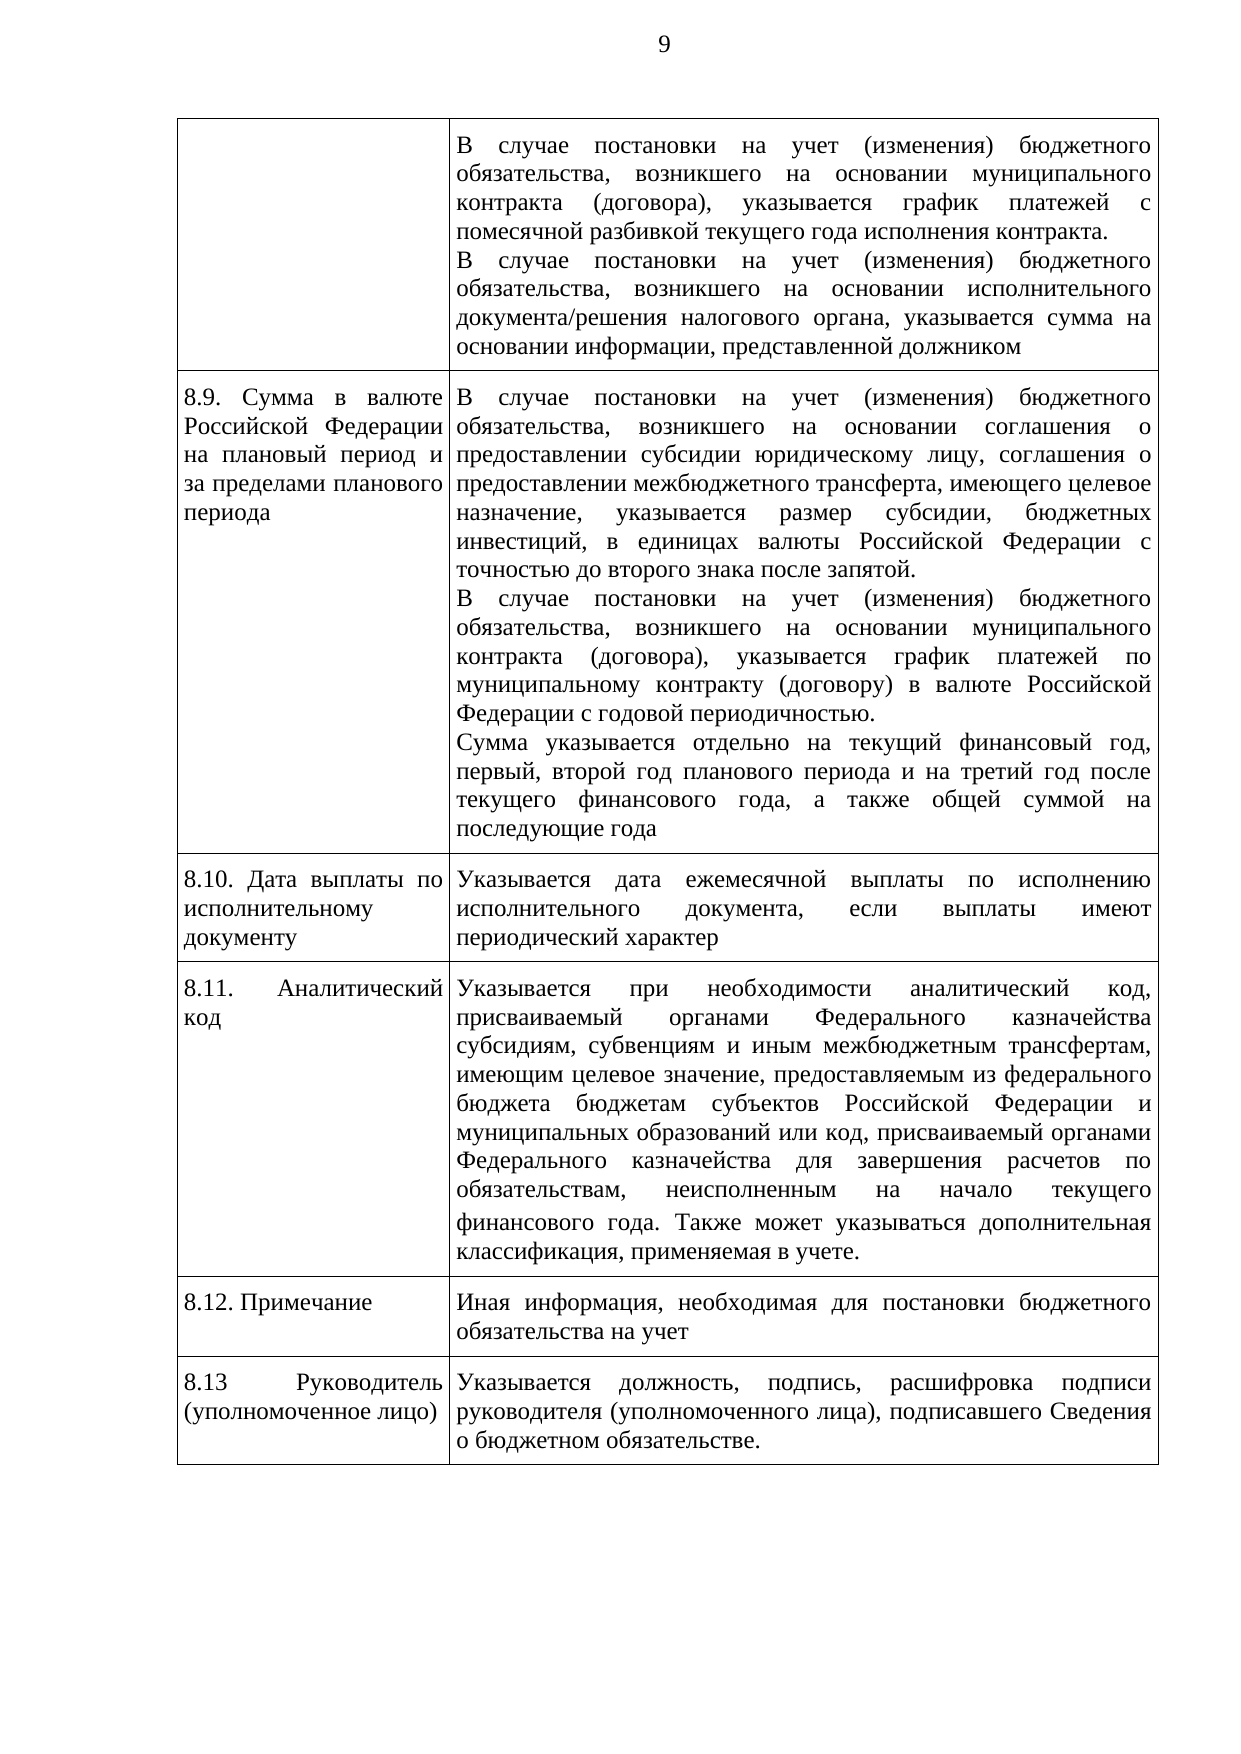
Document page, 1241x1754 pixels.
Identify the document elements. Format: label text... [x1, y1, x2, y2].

table_cell 8.11. Аналитический код [178, 962, 449, 1276]
table_cell Указывается дата ежемесячной выплаты по исполнению исполнительного документа, если выплаты имеют периодический характер [450, 854, 1158, 961]
table_cell 8.12. Примечание [178, 1277, 449, 1356]
table_cell 8.13 Руководитель (уполномоченное лицо) [178, 1357, 449, 1464]
table_cell В случае постановки на учет (изменения) бюджетного обязательства, возникшего на основании соглашения о предоставлении субсидии юридическому лицу, соглашения о предоставлении межбюджетного трансферта, имеющего целевое назначение, указывается размер субсидии, бюджетных инвестиций, в единицах валюты Российской Федерации с точностью до второго знака после запятой. В случае постановки на учет (изменения) бюджетного обязательства, возникшего на основании муниципального контракта (договора), указывается график платежей по муниципальному контракту (договору) в валюте Российской Федерации с годовой периодичностью. Сумма указывается отдельно на текущий финансовый год, первый, второй год планового периода и на третий год после текущего финансового года, а также общей суммой на последующие года [450, 371, 1158, 853]
table_cell Указывается должность, подпись, расшифровка подписи руководителя (уполномоченного лица), подписавшего Сведения о бюджетном обязательстве. [450, 1357, 1158, 1464]
table_cell Иная информация, необходимая для постановки бюджетного обязательства на учет [450, 1277, 1158, 1356]
table_cell 8.9. Сумма в валюте Российской Федерации на плановый период и за пределами планового периода [178, 371, 449, 853]
table_cell Указывается при необходимости аналитический код, присваиваемый органами Федерального казначейства субсидиям, субвенциям и иным межбюджетным трансфертам, имеющим целевое значение, предоставляемым из федерального бюджета бюджетам субъектов Российской Федерации и муниципальных образований или код, присваиваемый органами Федерального казначейства для завершения расчетов по обязательствам, неисполненным на начало текущего финансового года. Также может указываться дополнительная классификация, применяемая в учете. [450, 962, 1158, 1276]
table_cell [450, 119, 1158, 370]
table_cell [178, 119, 449, 370]
table_cell 8.10. Дата выплаты по исполнительному документу [178, 854, 449, 961]
